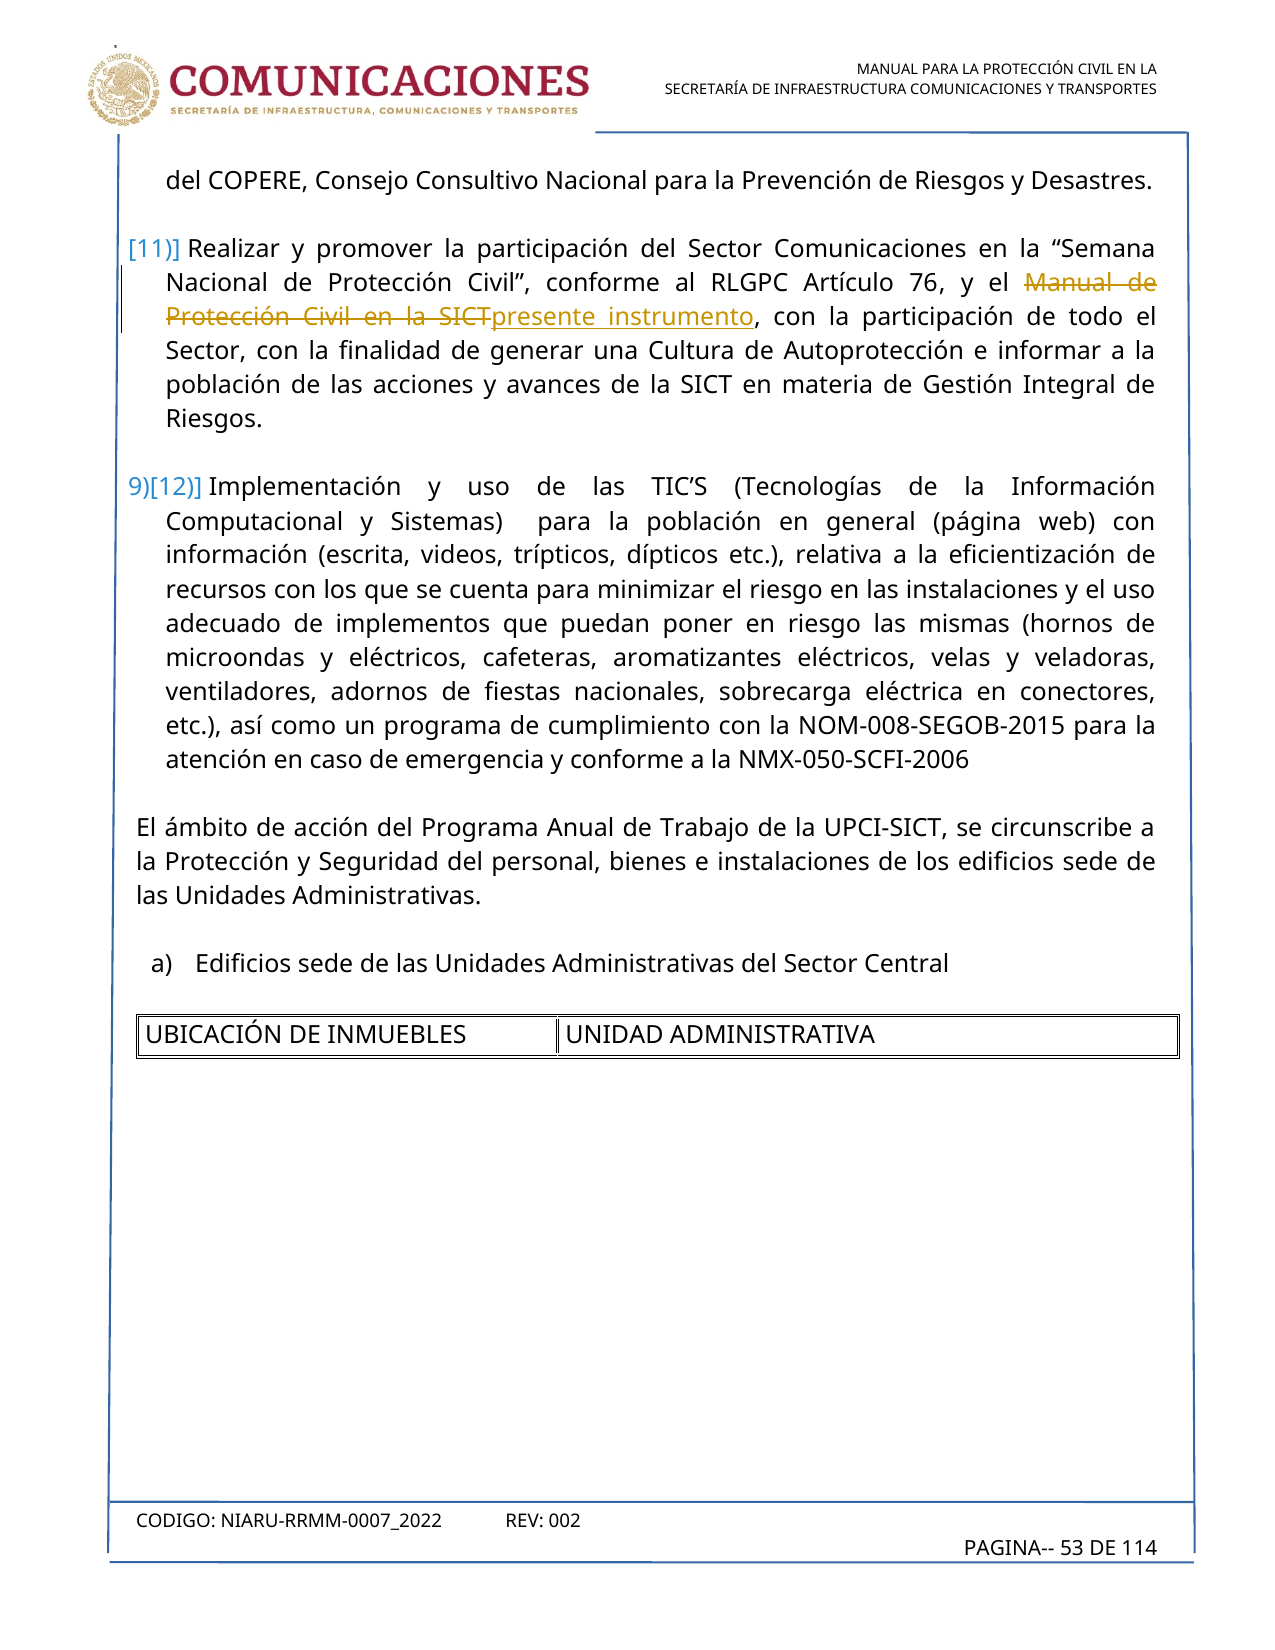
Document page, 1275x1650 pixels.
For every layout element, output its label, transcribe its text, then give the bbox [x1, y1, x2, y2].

list Implementación y uso de las TIC’S (Tecnologías de la Información Computacional y Sistemas) para la población en general (página web) con información (escrita, videos, trípticos, dípticos etc.), relativa a la eficientización de recursos con los que se cuenta para minimizar el riesgo en las instalaciones y el uso adecuado de implementos que puedan poner en riesgo las mismas (hornos de microondas y eléctricos, cafeteras, aromatizantes eléctricos, velas y veladoras, ventiladores, adornos de fiestas nacionales, sobrecarga eléctrica en conectores, etc.), así como un programa de cumplimiento con la NOM-008-SEGOB-2015 para la atención en caso de emergencia y conforme a la NMX-050-SCFI-2006 [128, 469, 1157, 776]
picture [78, 48, 596, 134]
text El ámbito de acción del Programa Anual de Trabajo de la UPCI-SICT, se circunscribe a la Protección y Seguridad del personal, bienes e instalaciones de los edificios sede de las Unidades Administrativas. [136, 810, 1157, 912]
list Edificios sede de las Unidades Administrativas del Sector Central [151, 946, 1157, 980]
table_header UBICACIÓN DE INMUEBLES [138, 1015, 558, 1055]
table_header UNIDAD ADMINISTRATIVA [558, 1017, 1177, 1055]
list Realizar y promover la participación del Sector Comunicaciones en la “Semana Nacional de Protección Civil”, conforme al RLGPC Artículo 76, y el , con la participación de todo el Sector, con la finalidad de generar una Cultura de Autoprotección e informar a la población de las acciones y avances de la SICT en materia de Gestión Integral de Riesgos. [128, 231, 1157, 435]
